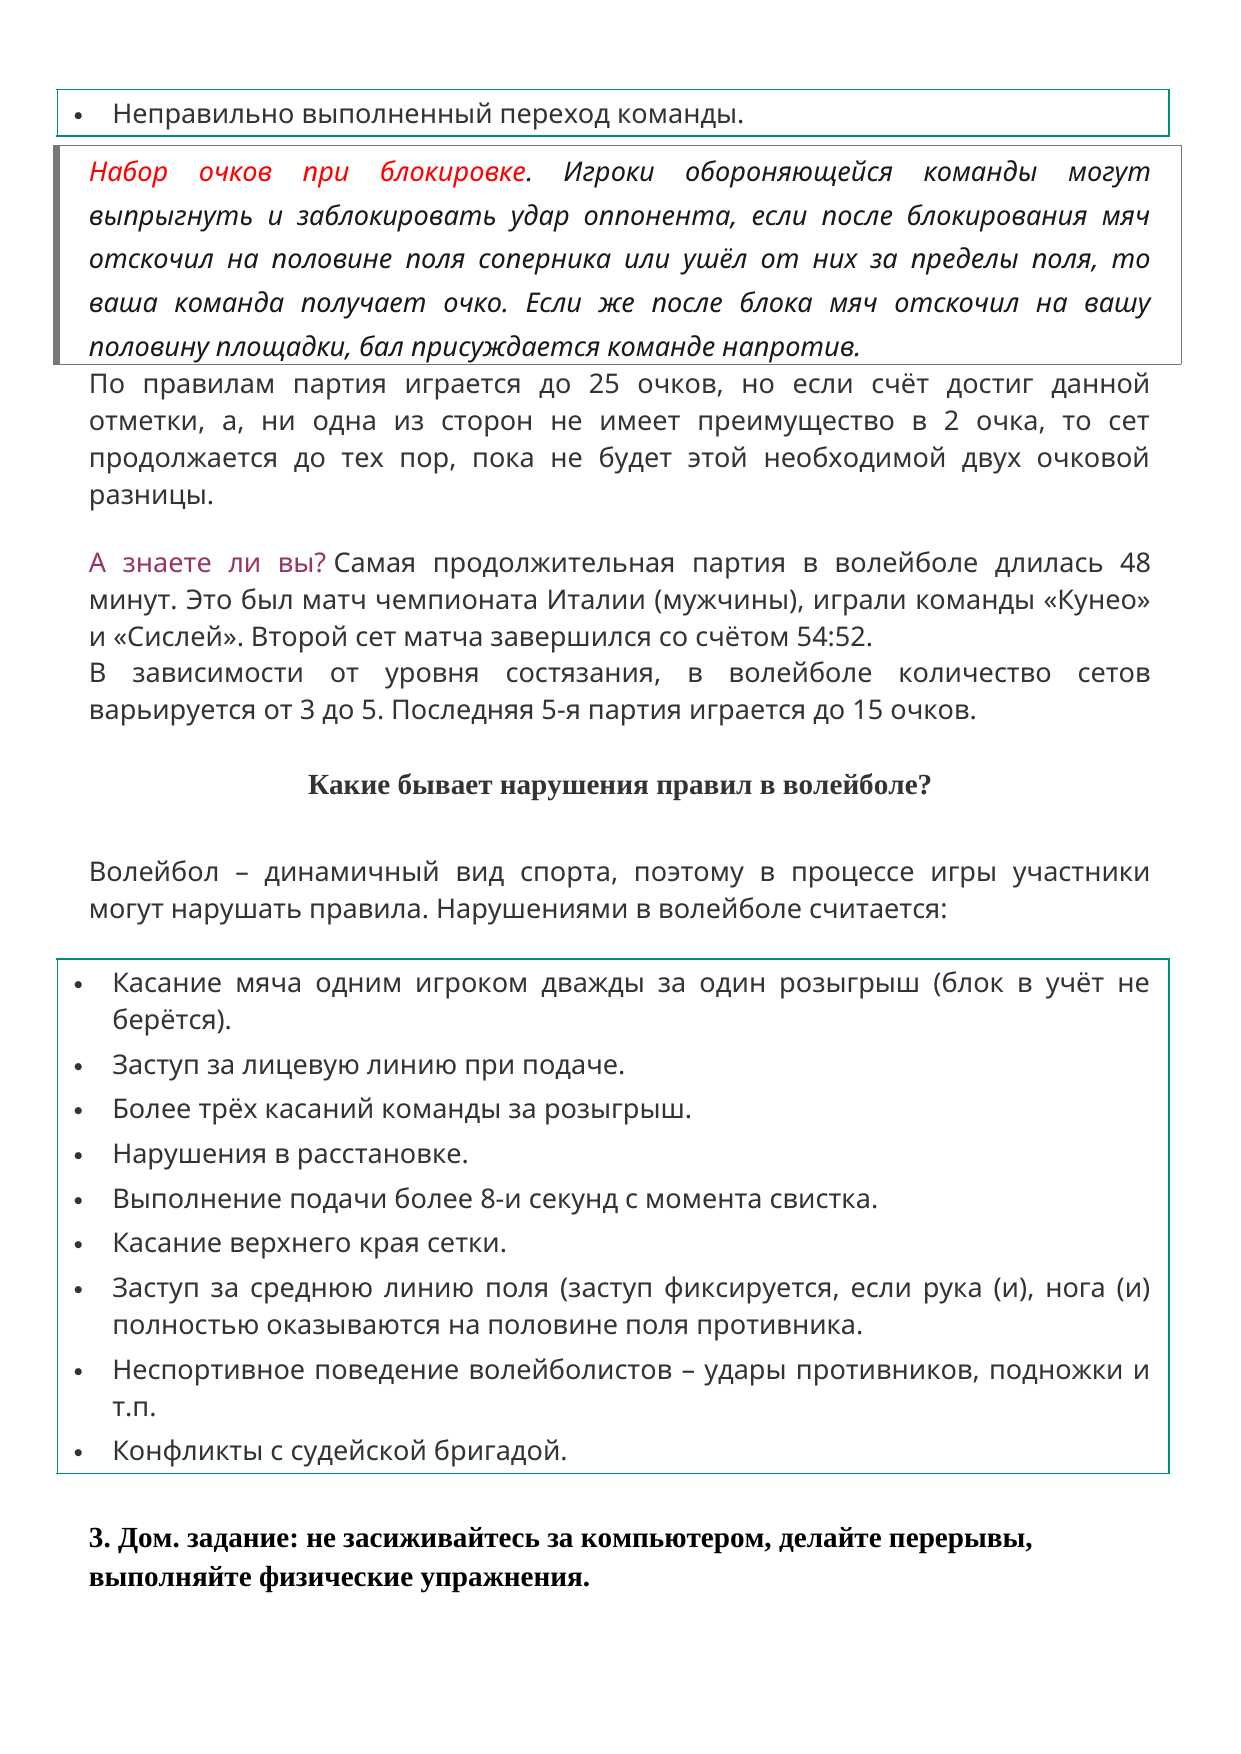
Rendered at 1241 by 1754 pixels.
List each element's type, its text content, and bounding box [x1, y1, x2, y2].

list Нарушения в расстановке. [58, 1129, 1168, 1171]
text Набор очков при блокировке. Игроки обороняющейся команды могут выпрыгнуть и заблокировать удар оппонента, если после блокирования мяч отскочил на половине поля соперника или ушёл от них за пределы поля, то ваша команда получает очко. Если же после блока мяч отскочил на вашу половину площадки, бал присуждается команде напротив. [60, 146, 1181, 364]
list Более трёх касаний команды за розыгрыш. [58, 1084, 1168, 1127]
text По правилам партия играется до 25 очков, но если счёт достиг данной отметки, а, ни одна из сторон не имеет преимущество в 2 очка, то сет продолжается до тех пор, пока не будет этой необходимой двух очковой разницы. [89, 365, 1152, 512]
list Неспортивное поведение волейболистов – удары противников, подножки и т.п. [58, 1344, 1168, 1424]
list Выполнение подачи более 8-и секунд с момента свистка. [58, 1173, 1168, 1216]
list Конфликты с судейской бригадой. [58, 1426, 1168, 1473]
subtitle Какие бывает нарушения правил в волейболе? [89, 767, 1152, 800]
text Волейбол – динамичный вид спорта, поэтому в процессе игры участники могут нарушать правила. Нарушениями в волейболе считается: [89, 853, 1152, 927]
text 3. Дом. задание: не засиживайтесь за компьютером, делайте перерывы, выполняйте физические упражнения. [89, 1521, 1152, 1593]
list Неправильно выполненный переход команды. [58, 90, 1168, 135]
list Касание мяча одним игроком дважды за один розыгрыш (блок в учёт не берётся). [58, 960, 1168, 1037]
list Заступ за среднюю линию поля (заступ фиксируется, если рука (и), нога (и) полностью оказываются на половине поля противника. [58, 1263, 1168, 1342]
list Касание верхнего края сетки. [58, 1218, 1168, 1261]
list Заступ за лицевую линию при подаче. [58, 1039, 1168, 1082]
text А знаете ли вы? Самая продолжительная партия в волейболе длилась 48 минут. Это был матч чемпионата Италии (мужчины), играли команды «Кунео» и «Сислей». Второй сет матча завершился со счётом 54:52. [89, 543, 1152, 654]
text В зависимости от уровня состязания, в волейболе количество сетов варьируется от 3 до 5. Последняя 5-я партия играется до 15 очков. [89, 654, 1152, 728]
